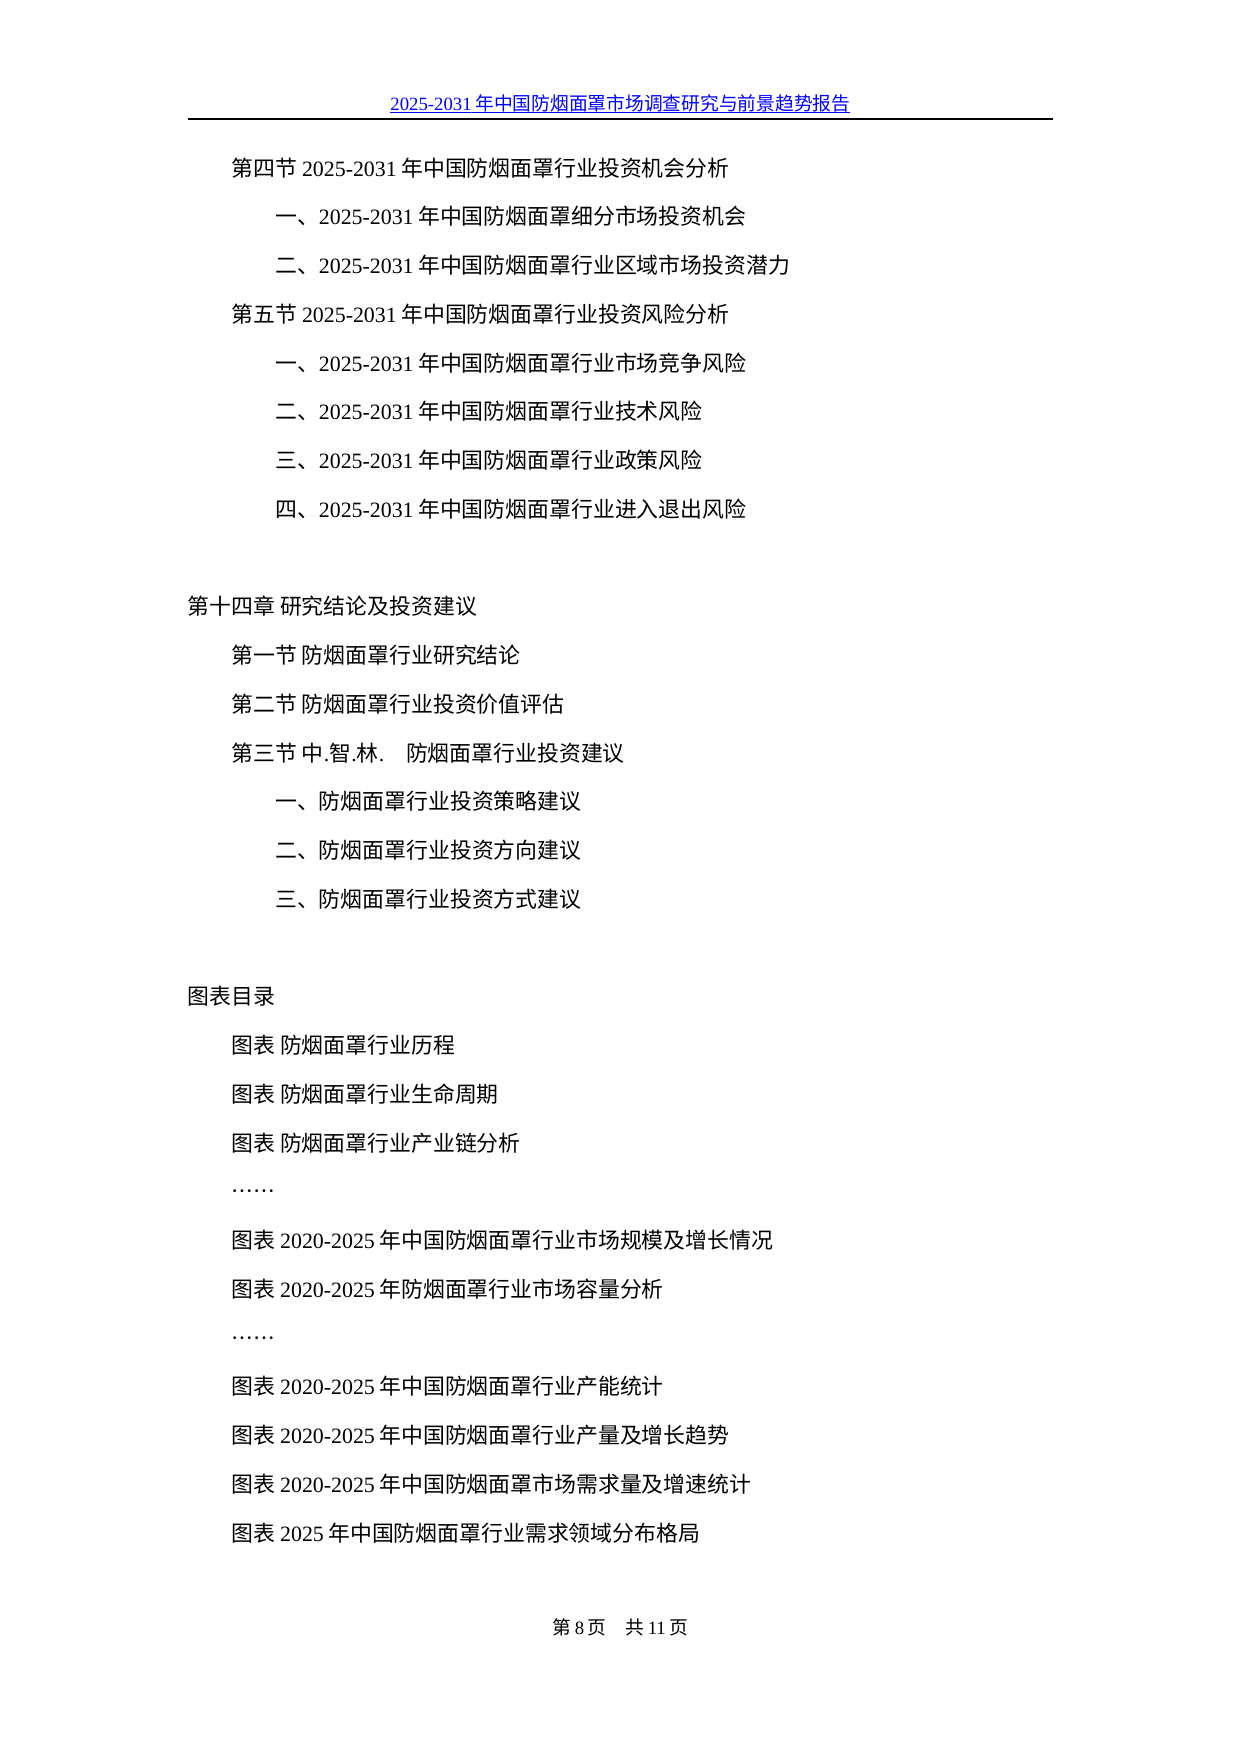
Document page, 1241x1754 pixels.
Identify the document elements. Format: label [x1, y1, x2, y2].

text [187, 150, 1053, 1548]
